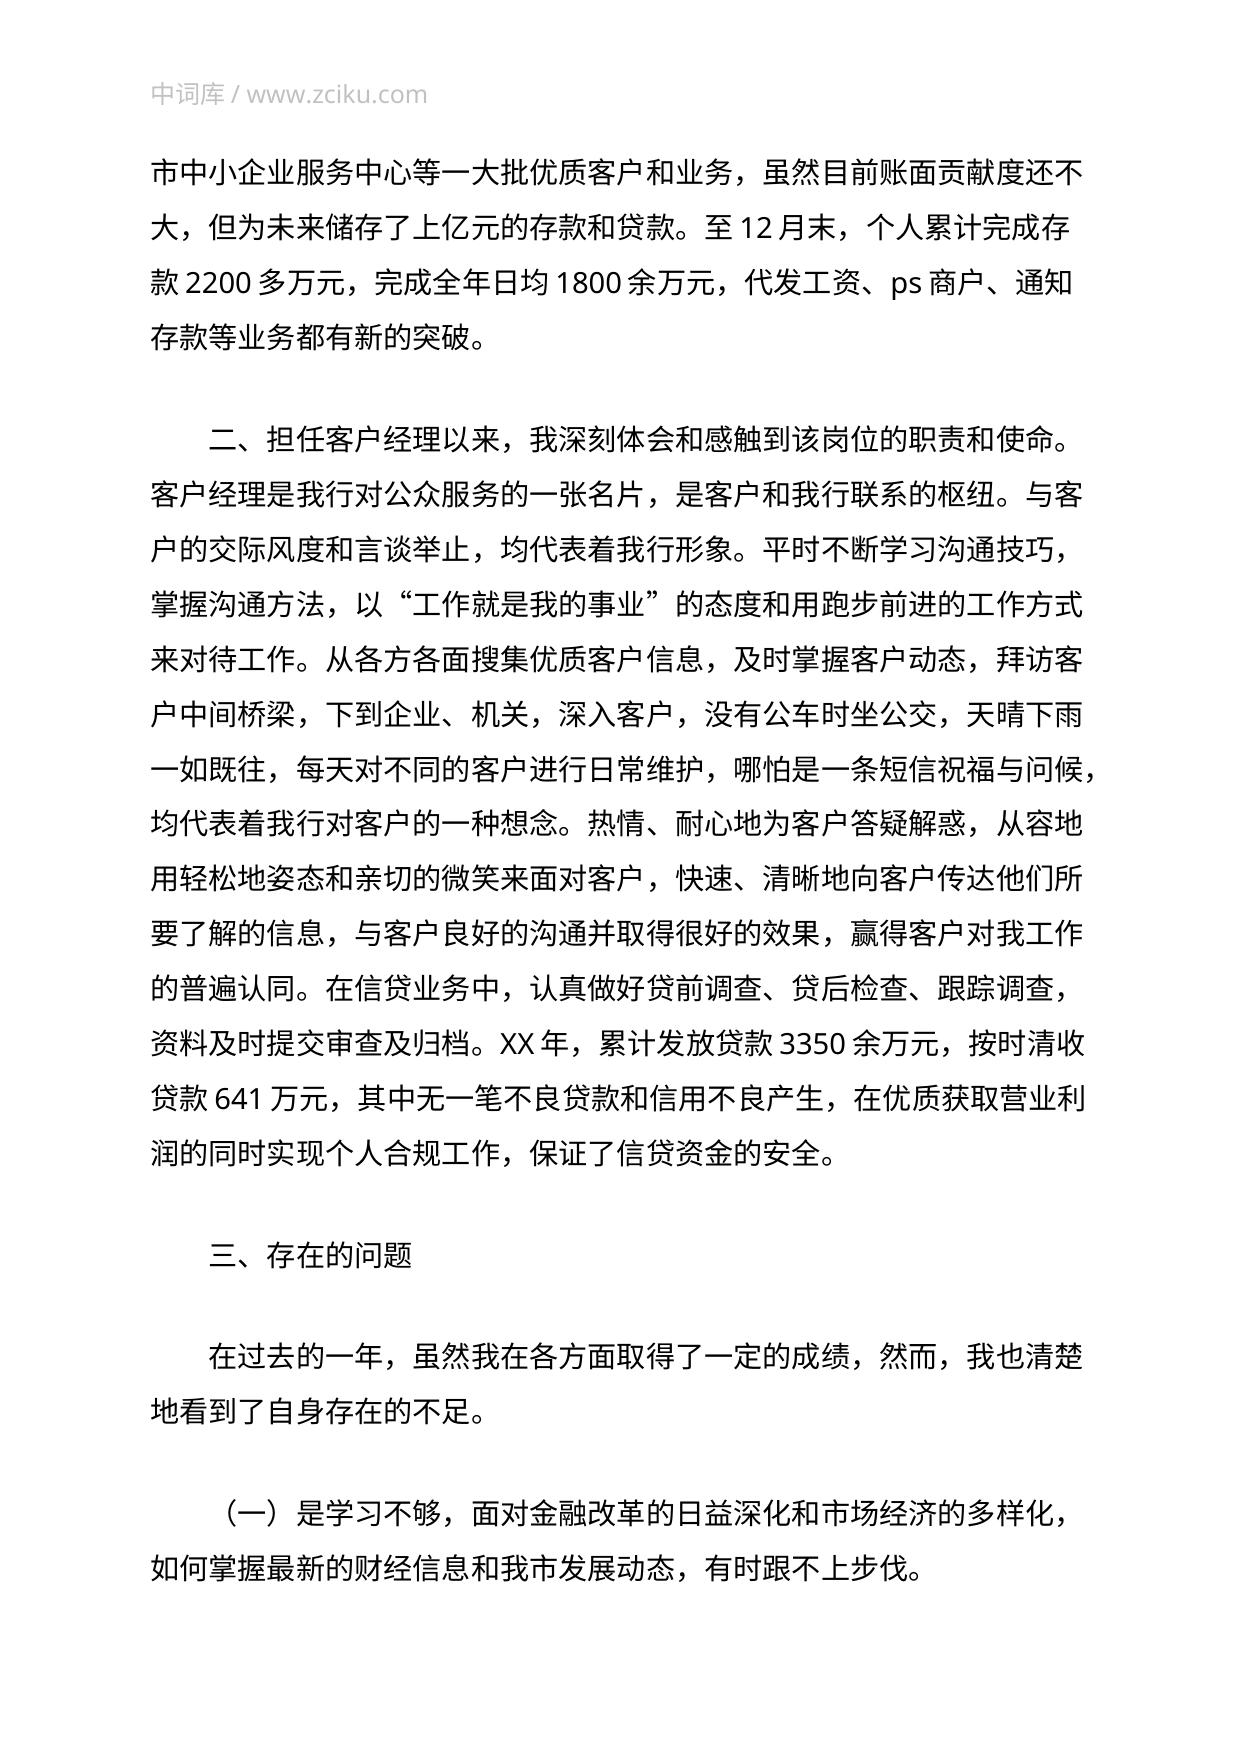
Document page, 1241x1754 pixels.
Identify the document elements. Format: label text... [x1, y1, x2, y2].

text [150, 150, 1090, 357]
text 三、存在的问题 [150, 1232, 1090, 1274]
text 二、担任客户经理以来，我深刻体会和感触到该岗位的职责和使命。客户经理是我行对公众服务的一张名片，是客户和我行联系的枢纽。与客户的交际风度和言谈举止，均代表着我行形象。平时不断学习沟通技巧，掌握沟通方法，以“工作就是我的事业”的态度和用跑步前进的工作方式来对待工作。从各方各面搜集优质客户信息，及时掌握客户动态，拜访客户中间桥梁，下到企业、机关，深入客户，没有公车时坐公交，天晴下雨一如既往，每天对不同的客户进行日常维护，哪怕是一条短信祝福与问候，均代表着我行对客户的一种想念。热情、耐心地为客户答疑解惑，从容地用轻松地姿态和亲切的微笑来面对客户，快速、清晰地向客户传达他们所要了解的信息，与客户良好的沟通并取得很好的效果，赢得客户对我工作的普遍认同。在信贷业务中，认真做好贷前调查、贷后检查、跟踪调查，资料及时提交审查及归档。XX年，累计发放贷款3350余万元，按时清收贷款641万元，其中无一笔不良贷款和信用不良产生，在优质获取营业利润的同时实现个人合规工作，保证了信贷资金的安全。 [150, 417, 1090, 1173]
text （一）是学习不够，面对金融改革的日益深化和市场经济的多样化，如何掌握最新的财经信息和我市发展动态，有时跟不上步伐。 [150, 1491, 1090, 1588]
text 在过去的一年，虽然我在各方面取得了一定的成绩，然而，我也清楚地看到了自身存在的不足。 [150, 1334, 1090, 1431]
